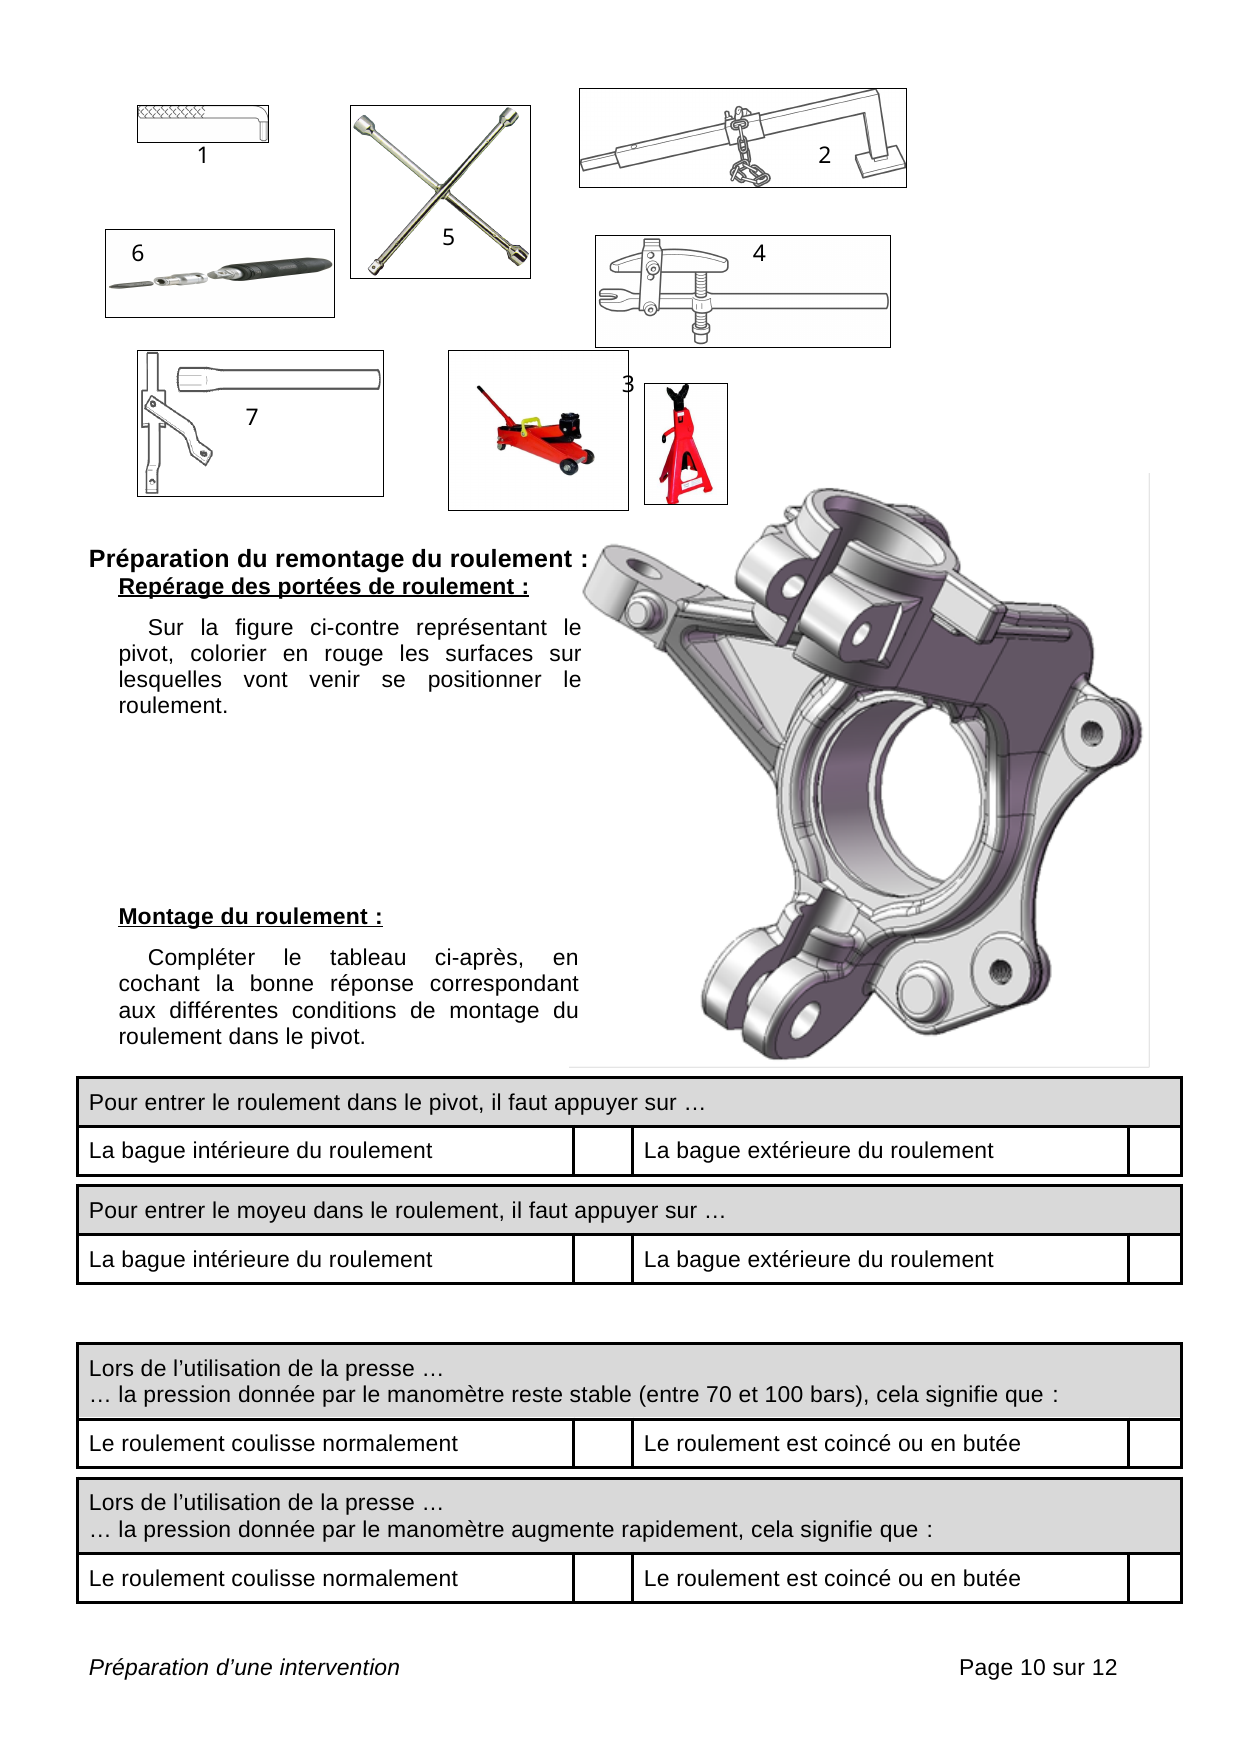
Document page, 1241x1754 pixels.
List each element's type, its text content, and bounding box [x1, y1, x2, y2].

table_cell La bague intérieure du roulement [79, 1236, 572, 1282]
table_cell Le roulement est coincé ou en butée [634, 1421, 1127, 1466]
table_header Lors de l’utilisation de la presse … … la pression donnée par le manomètre reste stable (entre 70 et 100 bars), cela signifie que : [79, 1345, 1180, 1417]
table_cell La bague intérieure du roulement [79, 1128, 572, 1173]
picture [449, 351, 628, 510]
picture [569, 473, 1151, 544]
picture [580, 89, 906, 187]
picture [569, 599, 1151, 903]
table_cell [1130, 1555, 1180, 1601]
table_cell [1130, 1128, 1180, 1173]
table_cell La bague extérieure du roulement [634, 1236, 1127, 1282]
text Préparation du remontage du roulement : [89, 544, 1152, 573]
picture [645, 384, 727, 504]
table_cell [1130, 1236, 1180, 1282]
picture [106, 230, 334, 317]
table_cell [1130, 1421, 1180, 1466]
picture [596, 236, 890, 347]
picture [351, 106, 530, 278]
table_cell Le roulement coulisse normalement [79, 1421, 572, 1466]
text Sur la figure ci-contre représentant le pivot, colorier en rouge les surfaces sur lesquelles vont venir se positionner le roulement. [118, 613, 582, 719]
text Repérage des portées de roulement : [89, 573, 1240, 599]
table_cell [575, 1128, 631, 1173]
picture [569, 930, 1151, 1069]
text Montage du roulement : [89, 903, 1240, 930]
table_cell [575, 1421, 631, 1466]
picture [138, 106, 268, 142]
table_cell [575, 1236, 631, 1282]
table_header Lors de l’utilisation de la presse … … la pression donnée par le manomètre augmente rapidement, cela signifie que : [79, 1480, 1180, 1552]
table_cell Le roulement coulisse normalement [79, 1555, 572, 1601]
text Compléter le tableau ci-après, en cochant la bonne réponse correspondant aux différentes conditions de montage du roulement dans le pivot. [118, 944, 579, 1049]
table_cell [575, 1555, 631, 1601]
table_header Pour entrer le roulement dans le pivot, il faut appuyer sur … [79, 1079, 1180, 1125]
picture [138, 351, 383, 496]
table_cell La bague extérieure du roulement [634, 1128, 1127, 1173]
table_header Pour entrer le moyeu dans le roulement, il faut appuyer sur … [79, 1187, 1180, 1233]
table_cell Le roulement est coincé ou en butée [634, 1555, 1127, 1601]
